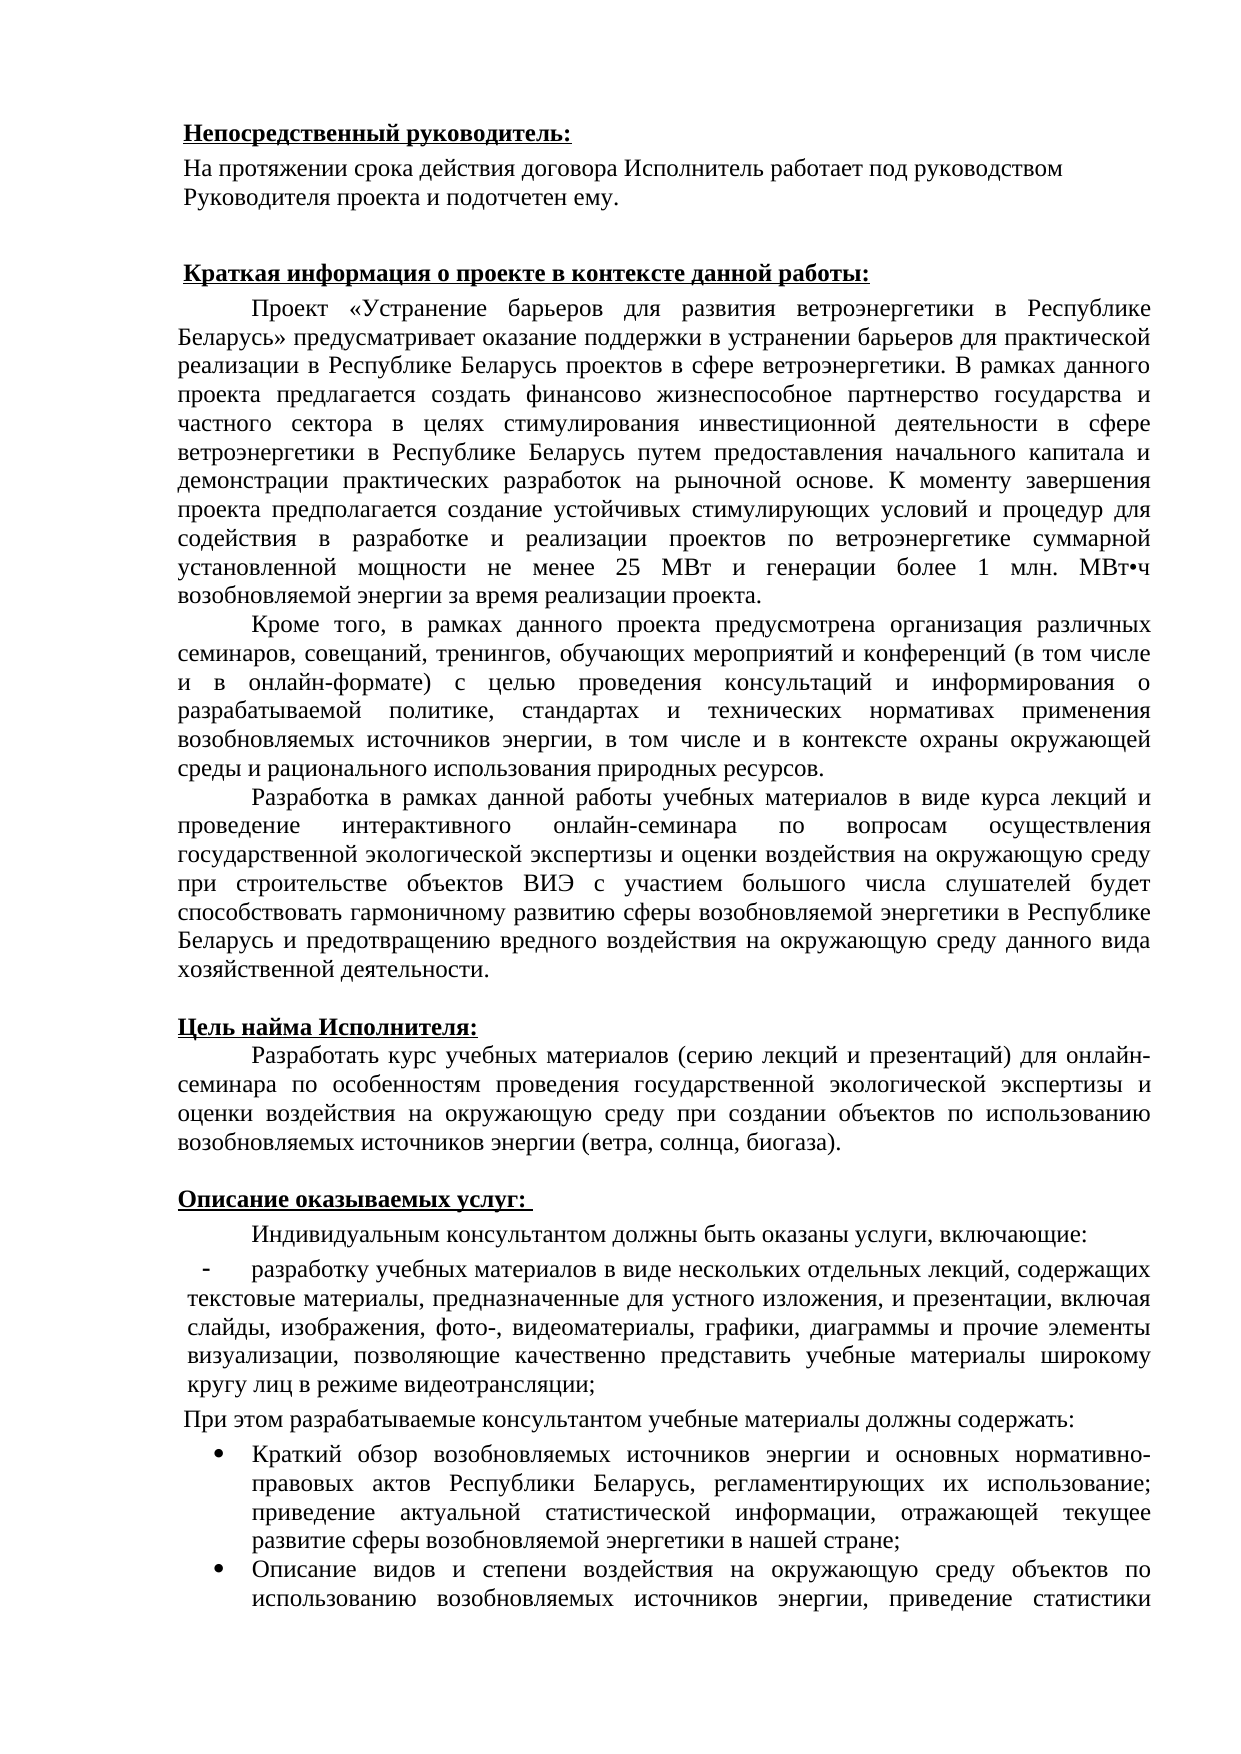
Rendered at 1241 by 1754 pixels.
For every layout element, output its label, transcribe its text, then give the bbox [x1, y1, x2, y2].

text Индивидуальным консультантом должны быть оказаны услуги, включающие: [183, 1219, 1152, 1248]
text Разработать курс учебных материалов (серию лекций и презентаций) для онлайн-семинара по особенностям проведения государственной экологической экспертизы и оценки воздействия на окружающую среду при создании объектов по использованию возобновляемых источников энергии (ветра, солнца, биогаза). [177, 1041, 1152, 1156]
text Цель найма Исполнителя: [177, 1012, 1152, 1041]
text При этом разрабатываемые консультантом учебные материалы должны содержать: [183, 1404, 1152, 1433]
list Краткий обзор возобновляемых источников энергии и основных нормативно-правовых актов Республики Беларусь, регламентирующих их использование; приведение актуальной статистической информации, отражающей текущее развитие сферы возобновляемой энергетики в нашей стране; [214, 1439, 1152, 1554]
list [214, 1554, 1152, 1612]
text На протяжении срока действия договора Исполнитель работает под руководством Руководителя проекта и подотчетен ему. [183, 153, 1152, 211]
subtitle Краткая информация о проекте в контексте данной работы: [183, 258, 1152, 287]
text Разработка в рамках данной работы учебных материалов в виде курса лекций и проведение интерактивного онлайн-семинара по вопросам осуществления государственной экологической экспертизы и оценки воздействия на окружающую среду при строительстве объектов ВИЭ с участием большого числа слушателей будет способствовать гармоничному развитию сферы возобновляемой энергетики в Республике Беларусь и предотвращению вредного воздействия на окружающую среду данного вида хозяйственной деятельности. [177, 782, 1152, 983]
text Непосредственный руководитель: [183, 118, 1152, 147]
text Проект «Устранение барьеров для развития ветроэнергетики в Республике Беларусь» предусматривает оказание поддержки в устранении барьеров для практической реализации в Республике Беларусь проектов в сфере ветроэнергетики. В рамках данного проекта предлагается создать финансово жизнеспособное партнерство государства и частного сектора в целях стимулирования инвестиционной деятельности в сфере ветроэнергетики в Республике Беларусь путем предоставления начального капитала и демонстрации практических разработок на рыночной основе. К моменту завершения проекта предполагается создание устойчивых стимулирующих условий и процедур для содействия в разработке и реализации проектов по ветроэнергетике суммарной установленной мощности не менее 25 МВт и генерации более 1 млн. МВт•ч возобновляемой энергии за время реализации проекта. [177, 293, 1152, 609]
text Кроме того, в рамках данного проекта предусмотрена организация различных семинаров, совещаний, тренингов, обучающих мероприятий и конференций (в том числе и в онлайн-формате) с целью проведения консультаций и информирования о разрабатываемой политике, стандартах и технических нормативах применения возобновляемых источников энергии, в том числе и в контексте охраны окружающей среды и рационального использования природных ресурсов. [177, 609, 1152, 782]
list разработку учебных материалов в виде нескольких отдельных лекций, содержащих текстовые материалы, предназначенные для устного изложения, и презентации, включая слайды, изображения, фото-, видеоматериалы, графики, диаграммы и прочие элементы визуализации, позволяющие качественно представить учебные материалы широкому кругу лиц в режиме видеотрансляции; [187, 1254, 1152, 1398]
text Описание оказываемых услуг: [177, 1184, 1152, 1213]
